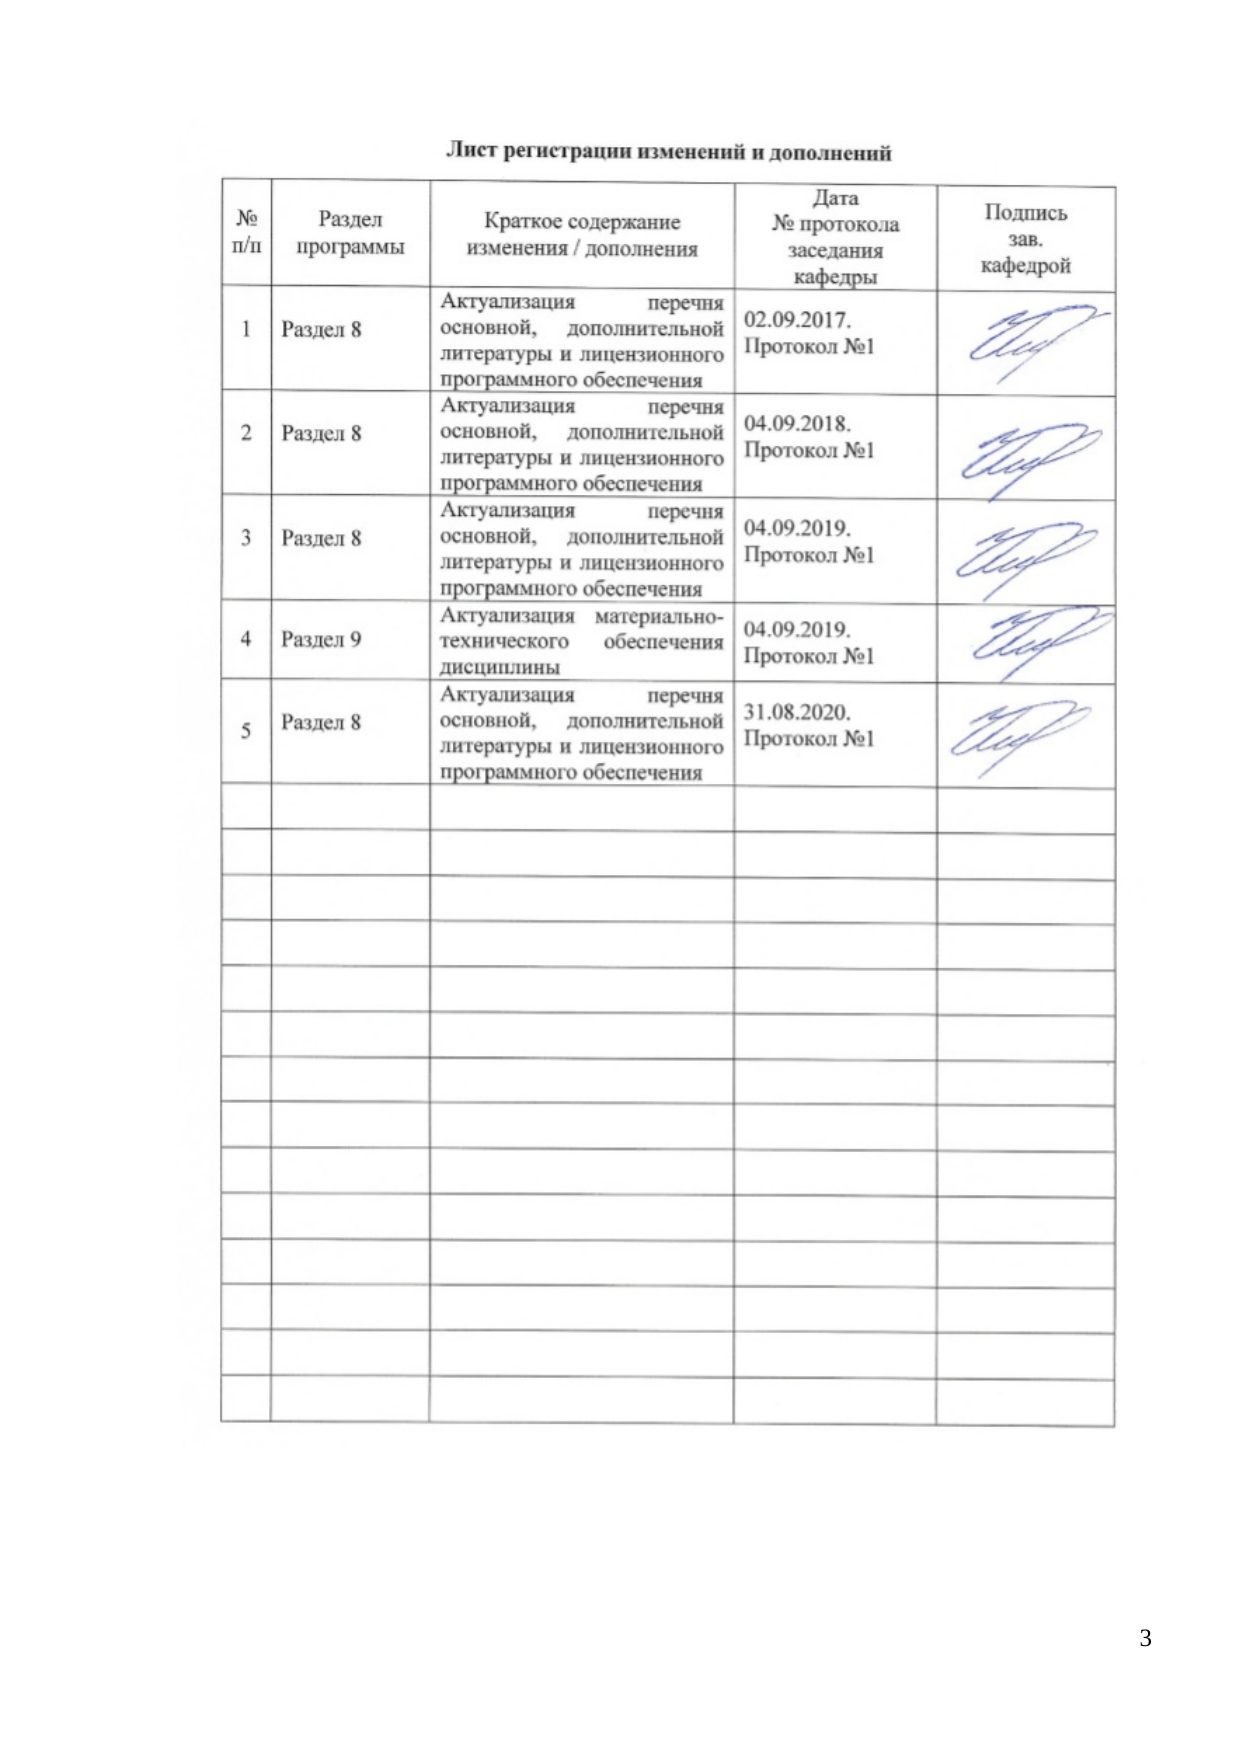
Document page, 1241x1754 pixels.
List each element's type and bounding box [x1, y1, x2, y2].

picture [177, 118, 1152, 1448]
